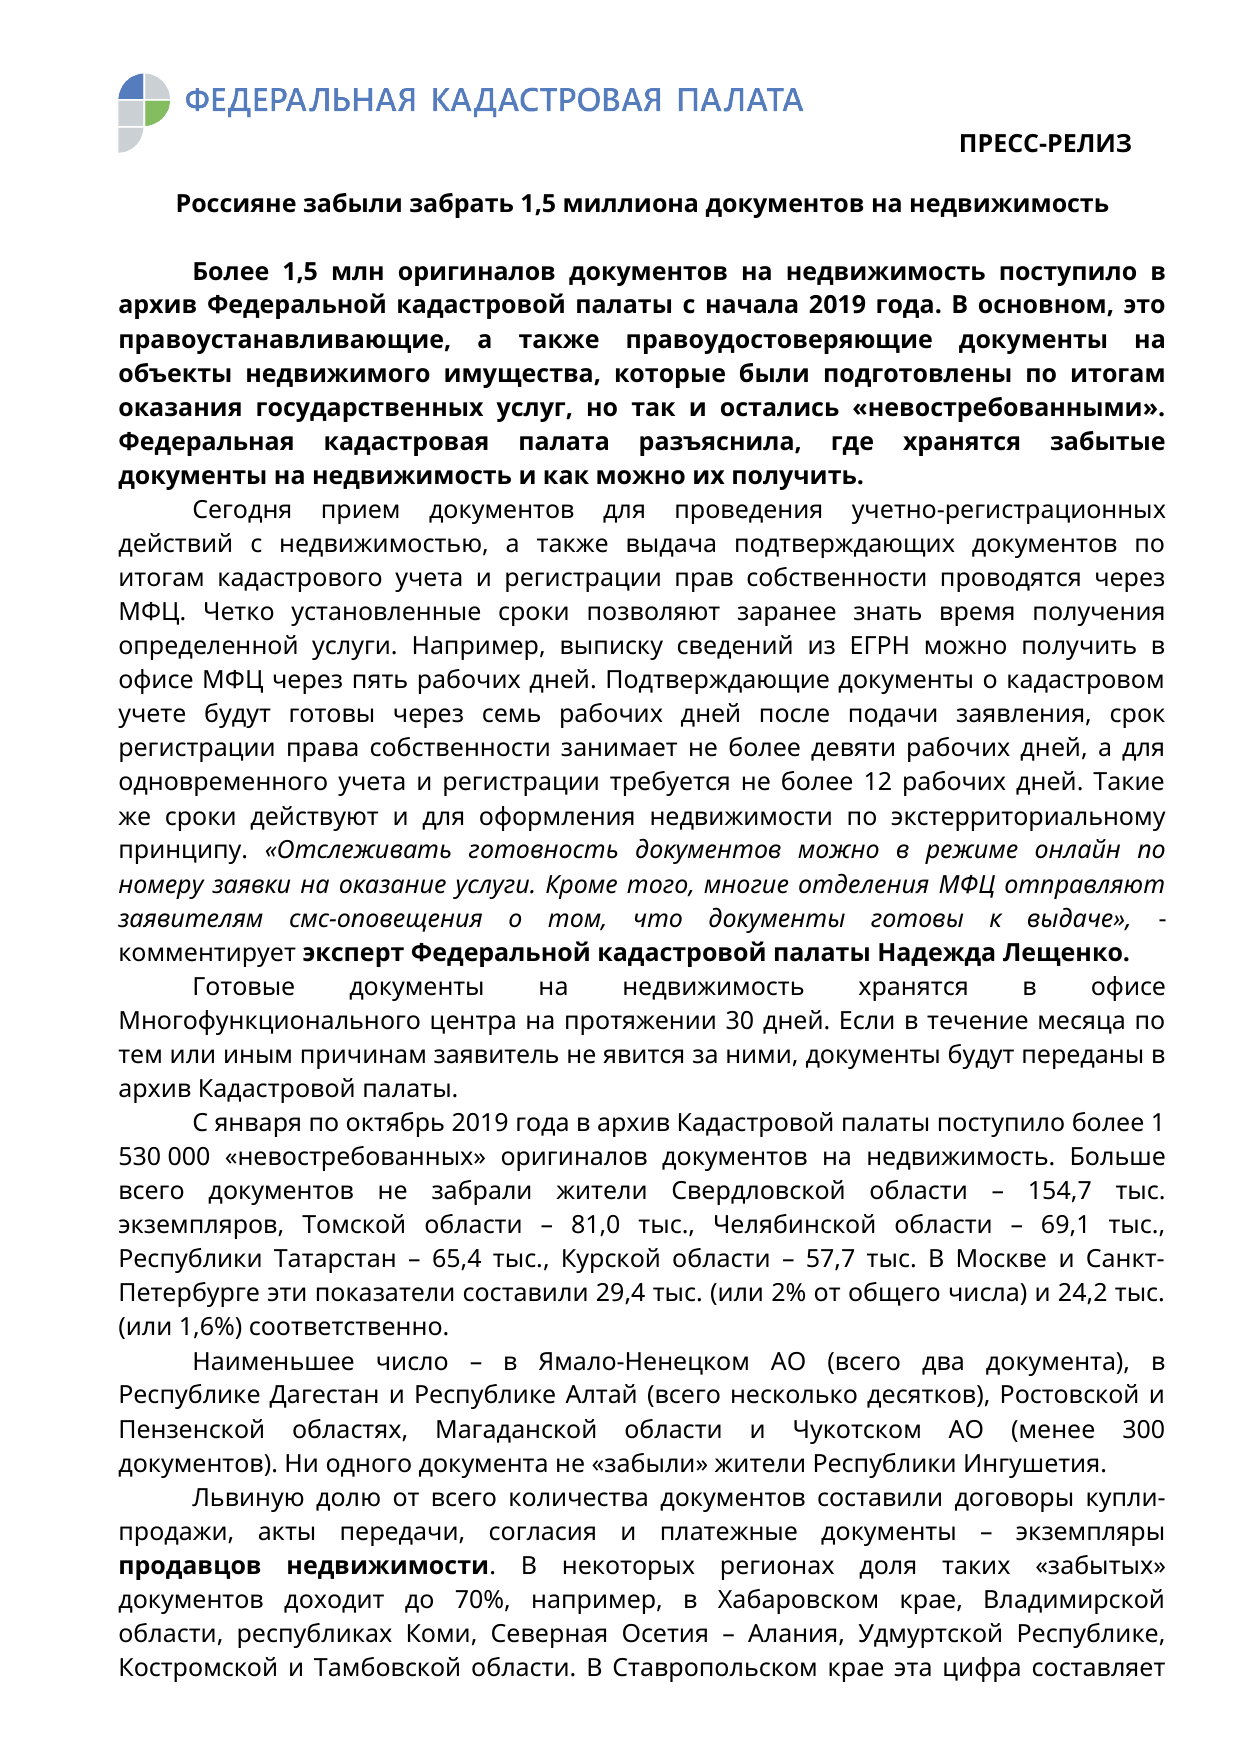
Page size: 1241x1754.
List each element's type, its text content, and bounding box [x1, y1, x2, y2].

text Готовые документы на недвижимость хранятся в офисе Многофункционального центра на протяжении 30 дней. Если в течение месяца по тем или иным причинам заявитель не явится за ними, документы будут переданы в архив Кадастровой палаты. [118, 968, 1167, 1105]
text Наименьшее число – в Ямало-Ненецком АО (всего два документа), в Республике Дагестан и Республике Алтай (всего несколько десятков), Ростовской и Пензенской областях, Магаданской области и Чукотском АО (менее 300 документов). Ни одного документа не «забыли» жители Республики Ингушетия. [118, 1343, 1167, 1479]
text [118, 1479, 1167, 1684]
picture [118, 73, 804, 153]
text Сегодня прием документов для проведения учетно-регистрационных действий с недвижимостью, а также выдача подтверждающих документов по итогам кадастрового учета и регистрации прав собственности проводятся через МФЦ. Четко установленные сроки позволяют заранее знать время получения определенной услуги. Например, выписку сведений из ЕГРН можно получить в офисе МФЦ через пять рабочих дней. Подтверждающие документы о кадастровом учете будут готовы через семь рабочих дней после подачи заявления, срок регистрации права собственности занимает не более девяти рабочих дней, а для одновременного учета и регистрации требуется не более 12 рабочих дней. Такие же сроки действуют и для оформления недвижимости по экстерриториальному принципу. «Отслеживать готовность документов можно в режиме онлайн по номеру заявки на оказание услуги. Кроме того, многие отделения МФЦ отправляют заявителям смс-оповещения о том, что документы готовы к выдаче», - комментирует эксперт Федеральной кадастровой палаты Надежда Лещенко. [118, 492, 1167, 968]
text Более 1,5 млн оригиналов документов на недвижимость поступило в архив Федеральной кадастровой палаты с начала 2019 года. В основном, это правоустанавливающие, а также правоудостоверяющие документы на объекты недвижимого имущества, которые были подготовлены по итогам оказания государственных услуг, но так и остались «невостребованными». Федеральная кадастровая палата разъяснила, где хранятся забытые документы на недвижимость и как можно их получить. [118, 253, 1167, 492]
text С января по октябрь 2019 года в архив Кадастровой палаты поступило более 1 530 000 «невостребованных» оригиналов документов на недвижимость. Больше всего документов не забрали жители Свердловской области – 154,7 тыс. экземпляров, Томской области – 81,0 тыс., Челябинской области – 69,1 тыс., Республики Татарстан – 65,4 тыс., Курской области – 57,7 тыс. В Москве и Санкт-Петербурге эти показатели составили 29,4 тыс. (или 2% от общего числа) и 24,2 тыс. (или 1,6%) соответственно. [118, 1105, 1167, 1343]
text Россияне забыли забрать 1,5 миллиона документов на недвижимость [118, 186, 1167, 219]
